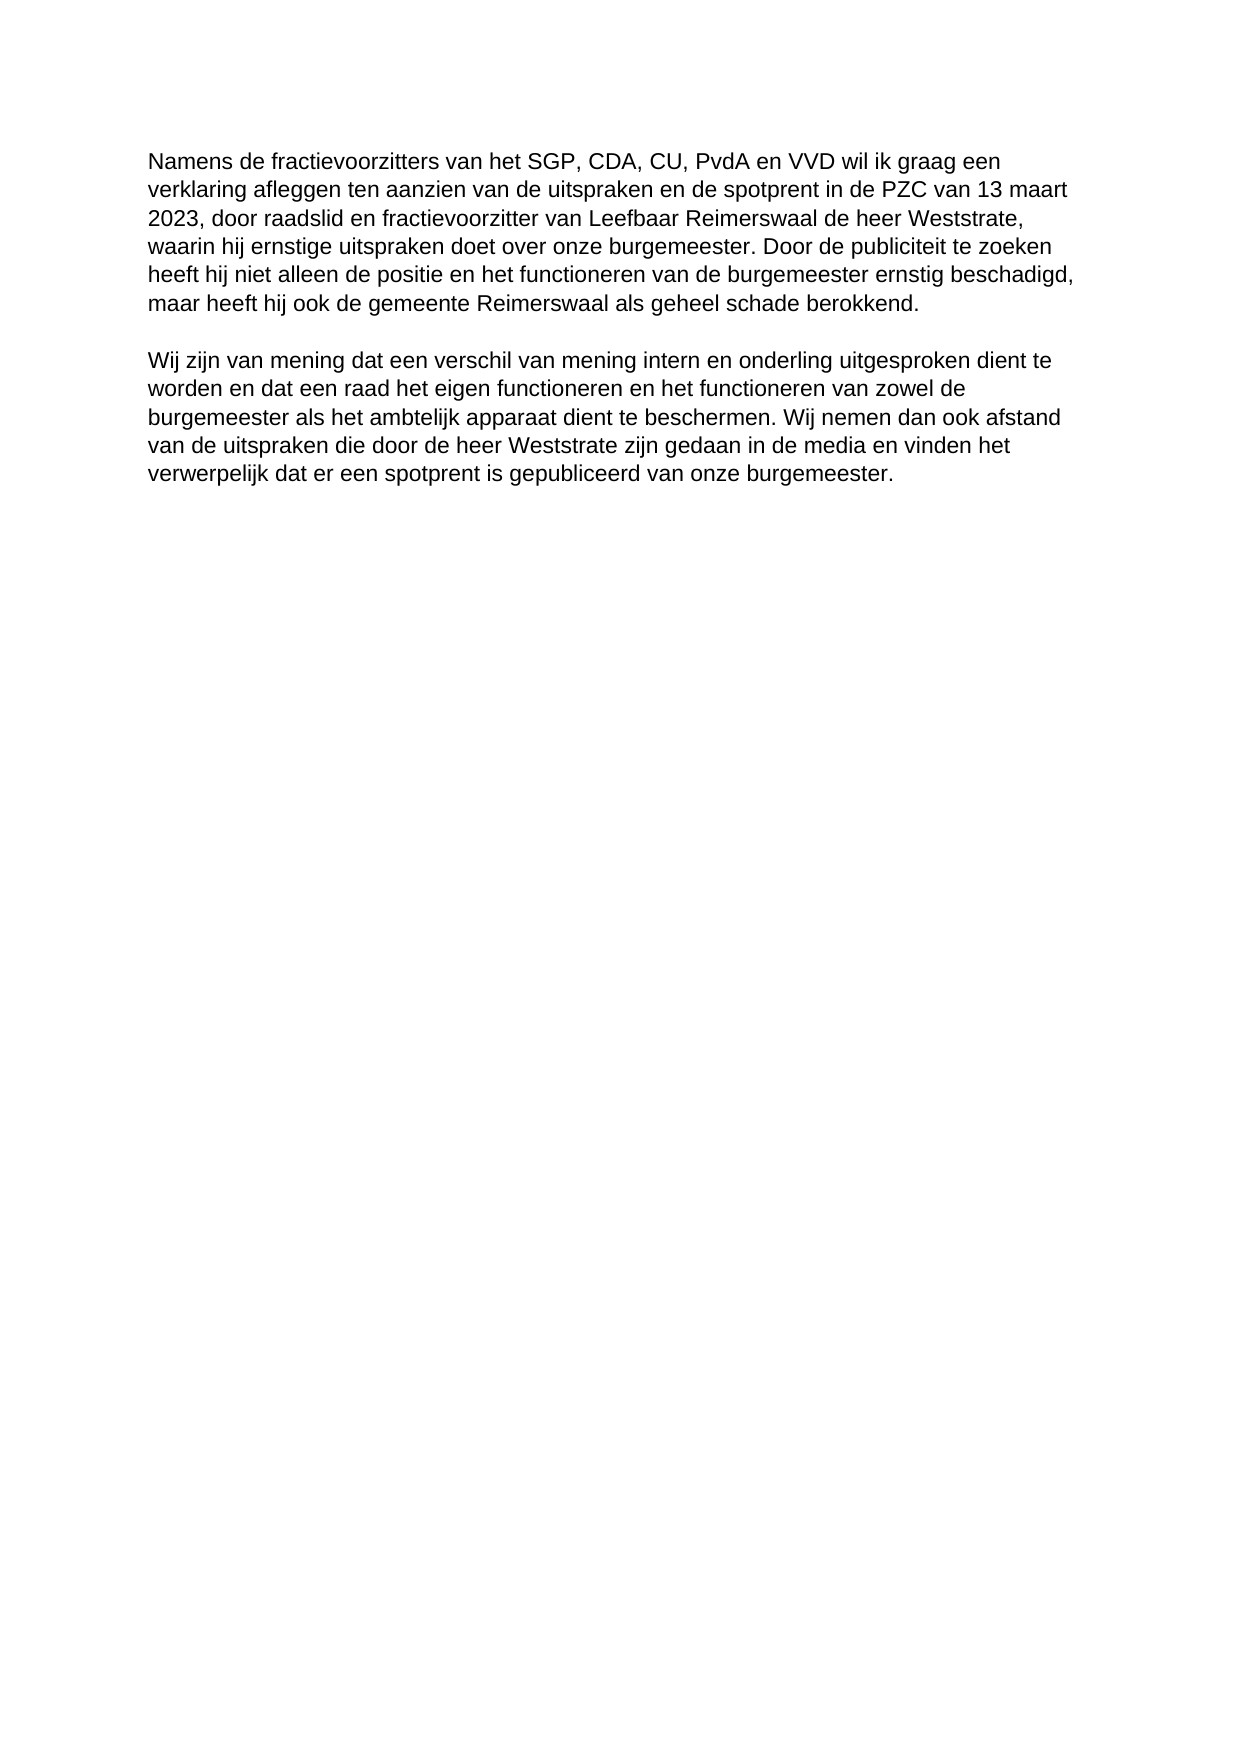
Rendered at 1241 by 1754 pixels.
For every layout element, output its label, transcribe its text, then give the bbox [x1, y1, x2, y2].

text Wij zijn van mening dat een verschil van mening intern en onderling uitgesproken dient te worden en dat een raad het eigen functioneren en het functioneren van zowel de burgemeester als het ambtelijk apparaat dient te beschermen. Wij nemen dan ook afstand van de uitspraken die door de heer Weststrate zijn gedaan in de media en vinden het verwerpelijk dat er een spotprent is gepubliceerd van onze burgemeester. [148, 347, 1093, 487]
text Namens de fractievoorzitters van het SGP, CDA, CU, PvdA en VVD wil ik graag een verklaring afleggen ten aanzien van de uitspraken en de spotprent in de PZC van 13 maart 2023, door raadslid en fractievoorzitter van Leefbaar Reimerswaal de heer Weststrate, waarin hij ernstige uitspraken doet over onze burgemeester. Door de publiciteit te zoeken heeft hij niet alleen de positie en het functioneren van de burgemeester ernstig beschadigd, maar heeft hij ook de gemeente Reimerswaal als geheel schade berokkend. [148, 148, 1093, 316]
